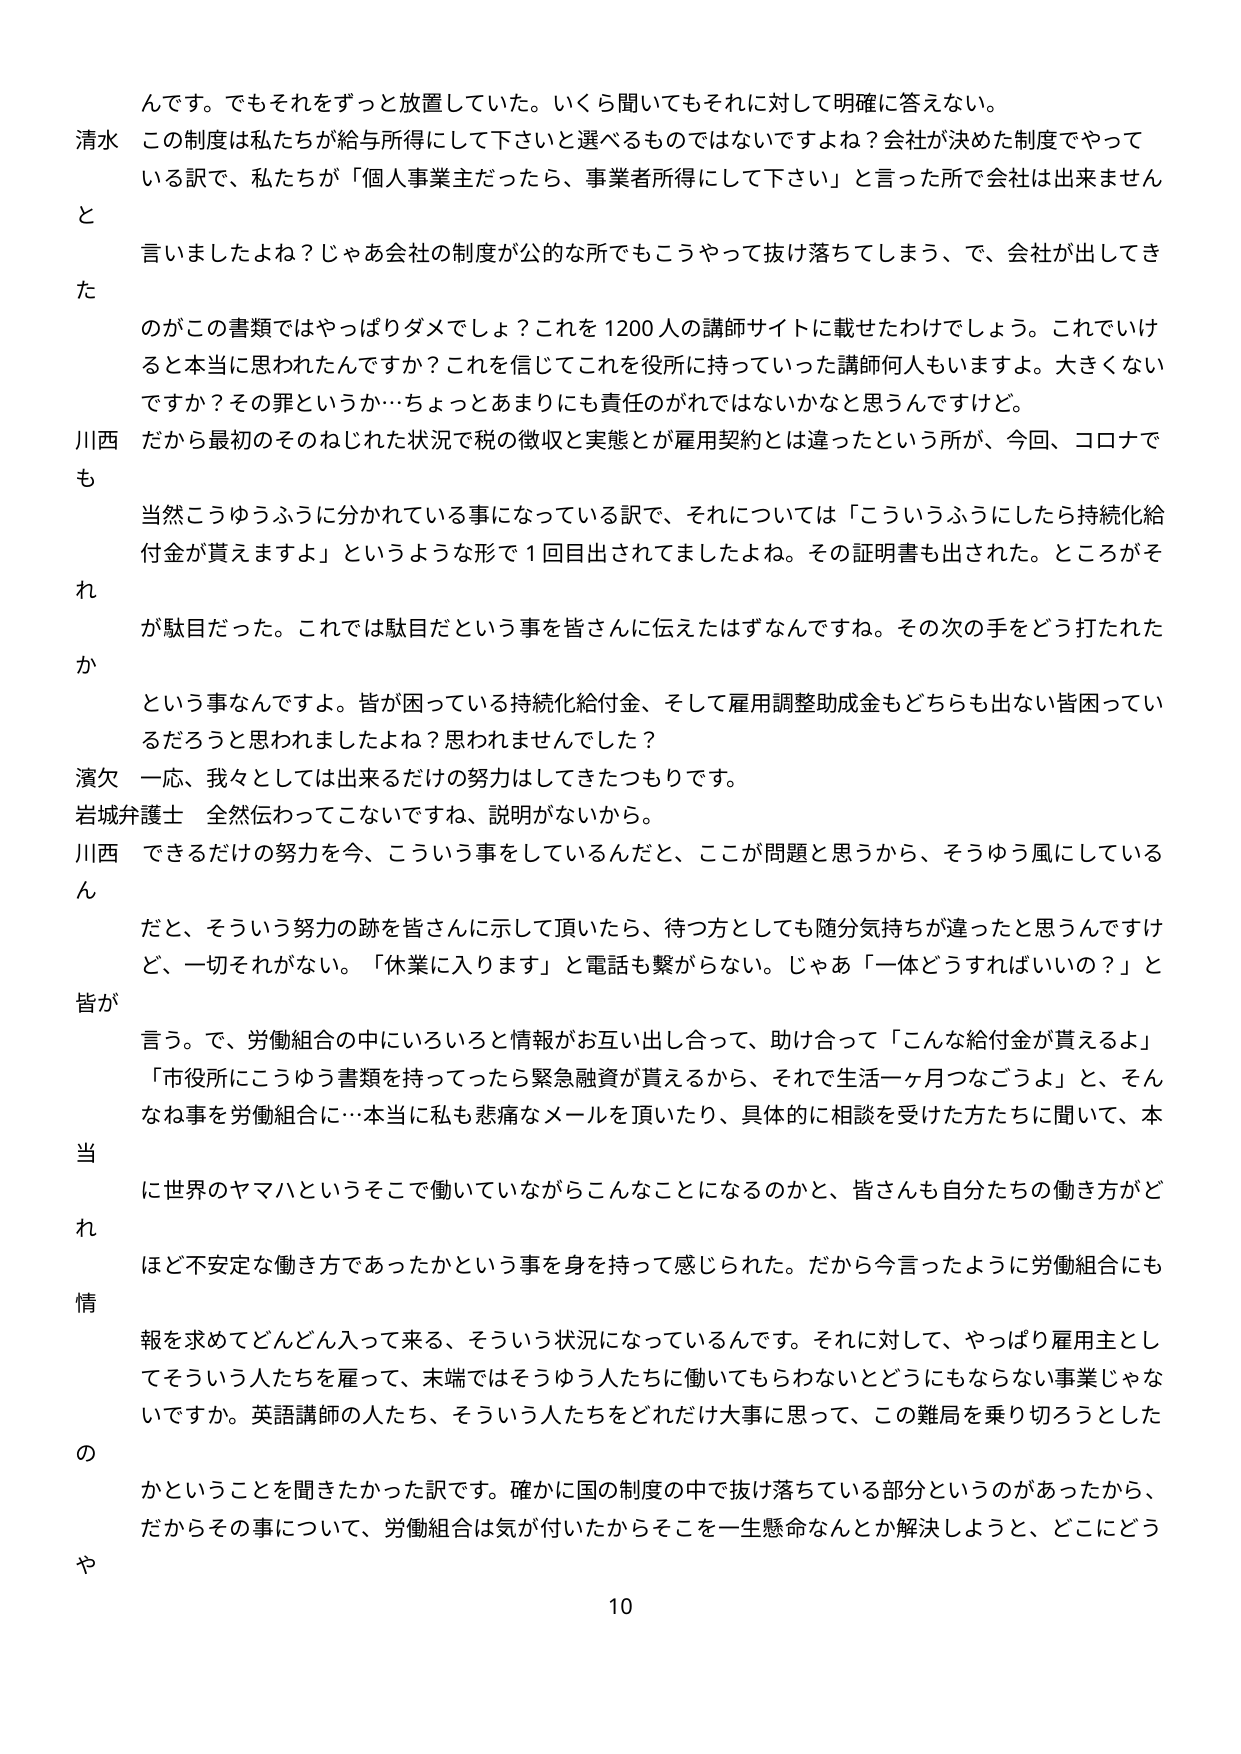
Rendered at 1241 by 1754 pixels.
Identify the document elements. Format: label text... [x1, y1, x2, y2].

text 濱欠 一応、我々としては出来るだけの努力はしてきたつもりです。 [75, 758, 1165, 796]
text いる訳で、私たちが「個人事業主だったら、事業者所得にして下さい」と言った所で会社は出来ませんと [75, 158, 1165, 233]
text 「市役所にこうゆう書類を持ってったら緊急融資が貰えるから、それで生活一ヶ月つなごうよ」と、そん [75, 1058, 1165, 1096]
text 川西 だから最初のそのねじれた状況で税の徴収と実態とが雇用契約とは違ったという所が、今回、コロナでも [75, 421, 1165, 496]
text いですか。英語講師の人たち、そういう人たちをどれだけ大事に思って、この難局を乗り切ろうとしたの [75, 1396, 1165, 1471]
text 川西 できるだけの努力を今、こういう事をしているんだと、ここが問題と思うから、そうゆう風にしているん [75, 833, 1165, 908]
text ほど不安定な働き方であったかという事を身を持って感じられた。だから今言ったように労働組合にも情 [75, 1246, 1165, 1321]
text という事なんですよ。皆が困っている持続化給付金、そして雇用調整助成金もどちらも出ない皆困ってい [75, 683, 1165, 721]
text 当然こうゆうふうに分かれている事になっている訳で、それについては「こういうふうにしたら持続化給 [75, 496, 1165, 533]
text ると本当に思われたんですか？これを信じてこれを役所に持っていった講師何人もいますよ。大きくない [75, 346, 1165, 383]
text が駄目だった。これでは駄目だという事を皆さんに伝えたはずなんですね。その次の手をどう打たれたか [75, 608, 1165, 683]
text のがこの書類ではやっぱりダメでしょ？これを1200人の講師サイトに載せたわけでしょう。これでいけ [75, 308, 1165, 346]
text 岩城弁護士 全然伝わってこないですね、説明がないから。 [75, 796, 1165, 833]
text なね事を労働組合に…本当に私も悲痛なメールを頂いたり、具体的に相談を受けた方たちに聞いて、本当 [75, 1096, 1165, 1171]
text るだろうと思われましたよね？思われませんでした？ [75, 721, 1165, 758]
text 清水 この制度は私たちが給与所得にして下さいと選べるものではないですよね？会社が決めた制度でやって [75, 121, 1165, 158]
text てそういう人たちを雇って、末端ではそうゆう人たちに働いてもらわないとどうにもならない事業じゃな [75, 1358, 1165, 1396]
text かということを聞きたかった訳です。確かに国の制度の中で抜け落ちている部分というのがあったから、 [75, 1471, 1165, 1508]
text 付金が貰えますよ」というような形で1回目出されてましたよね。その証明書も出された。ところがそれ [75, 533, 1165, 608]
text 言う。で、労働組合の中にいろいろと情報がお互い出し合って、助け合って「こんな給付金が貰えるよ」 [75, 1021, 1165, 1058]
text んです。でもそれをずっと放置していた。いくら聞いてもそれに対して明確に答えない。 [75, 83, 1165, 121]
text 言いましたよね？じゃあ会社の制度が公的な所でもこうやって抜け落ちてしまう、で、会社が出してきた [75, 233, 1165, 308]
text だからその事について、労働組合は気が付いたからそこを一生懸命なんとか解決しようと、どこにどうや [75, 1508, 1165, 1583]
text ですか？その罪というか…ちょっとあまりにも責任のがれではないかなと思うんですけど。 [75, 383, 1165, 421]
text 報を求めてどんどん入って来る、そういう状況になっているんです。それに対して、やっぱり雇用主とし [75, 1321, 1165, 1358]
text だと、そういう努力の跡を皆さんに示して頂いたら、待つ方としても随分気持ちが違ったと思うんですけ [75, 908, 1165, 946]
text に世界のヤマハというそこで働いていながらこんなことになるのかと、皆さんも自分たちの働き方がどれ [75, 1171, 1165, 1246]
text ど、一切それがない。「休業に入ります」と電話も繫がらない。じゃあ「一体どうすればいいの？」と皆が [75, 946, 1165, 1021]
